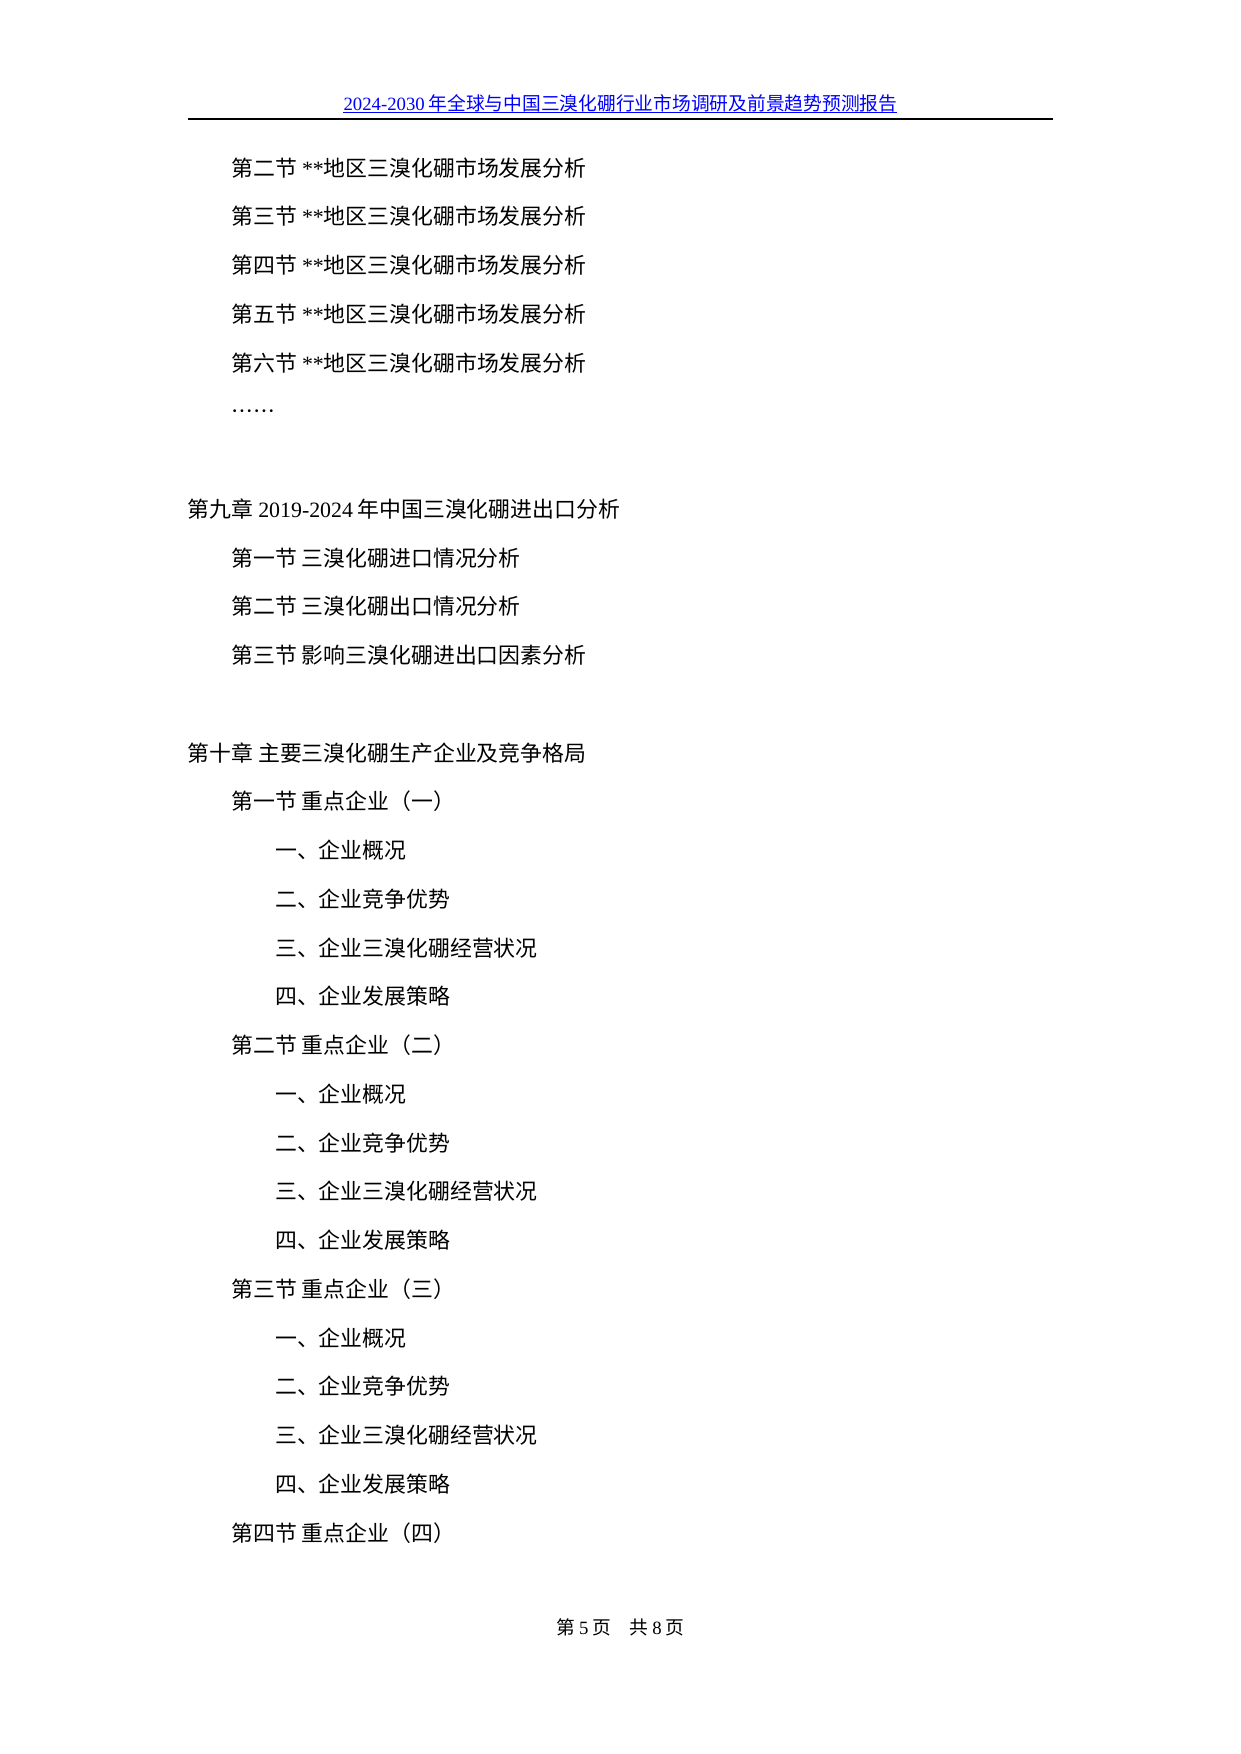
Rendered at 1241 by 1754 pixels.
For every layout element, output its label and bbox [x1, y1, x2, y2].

text [187, 150, 1053, 1548]
